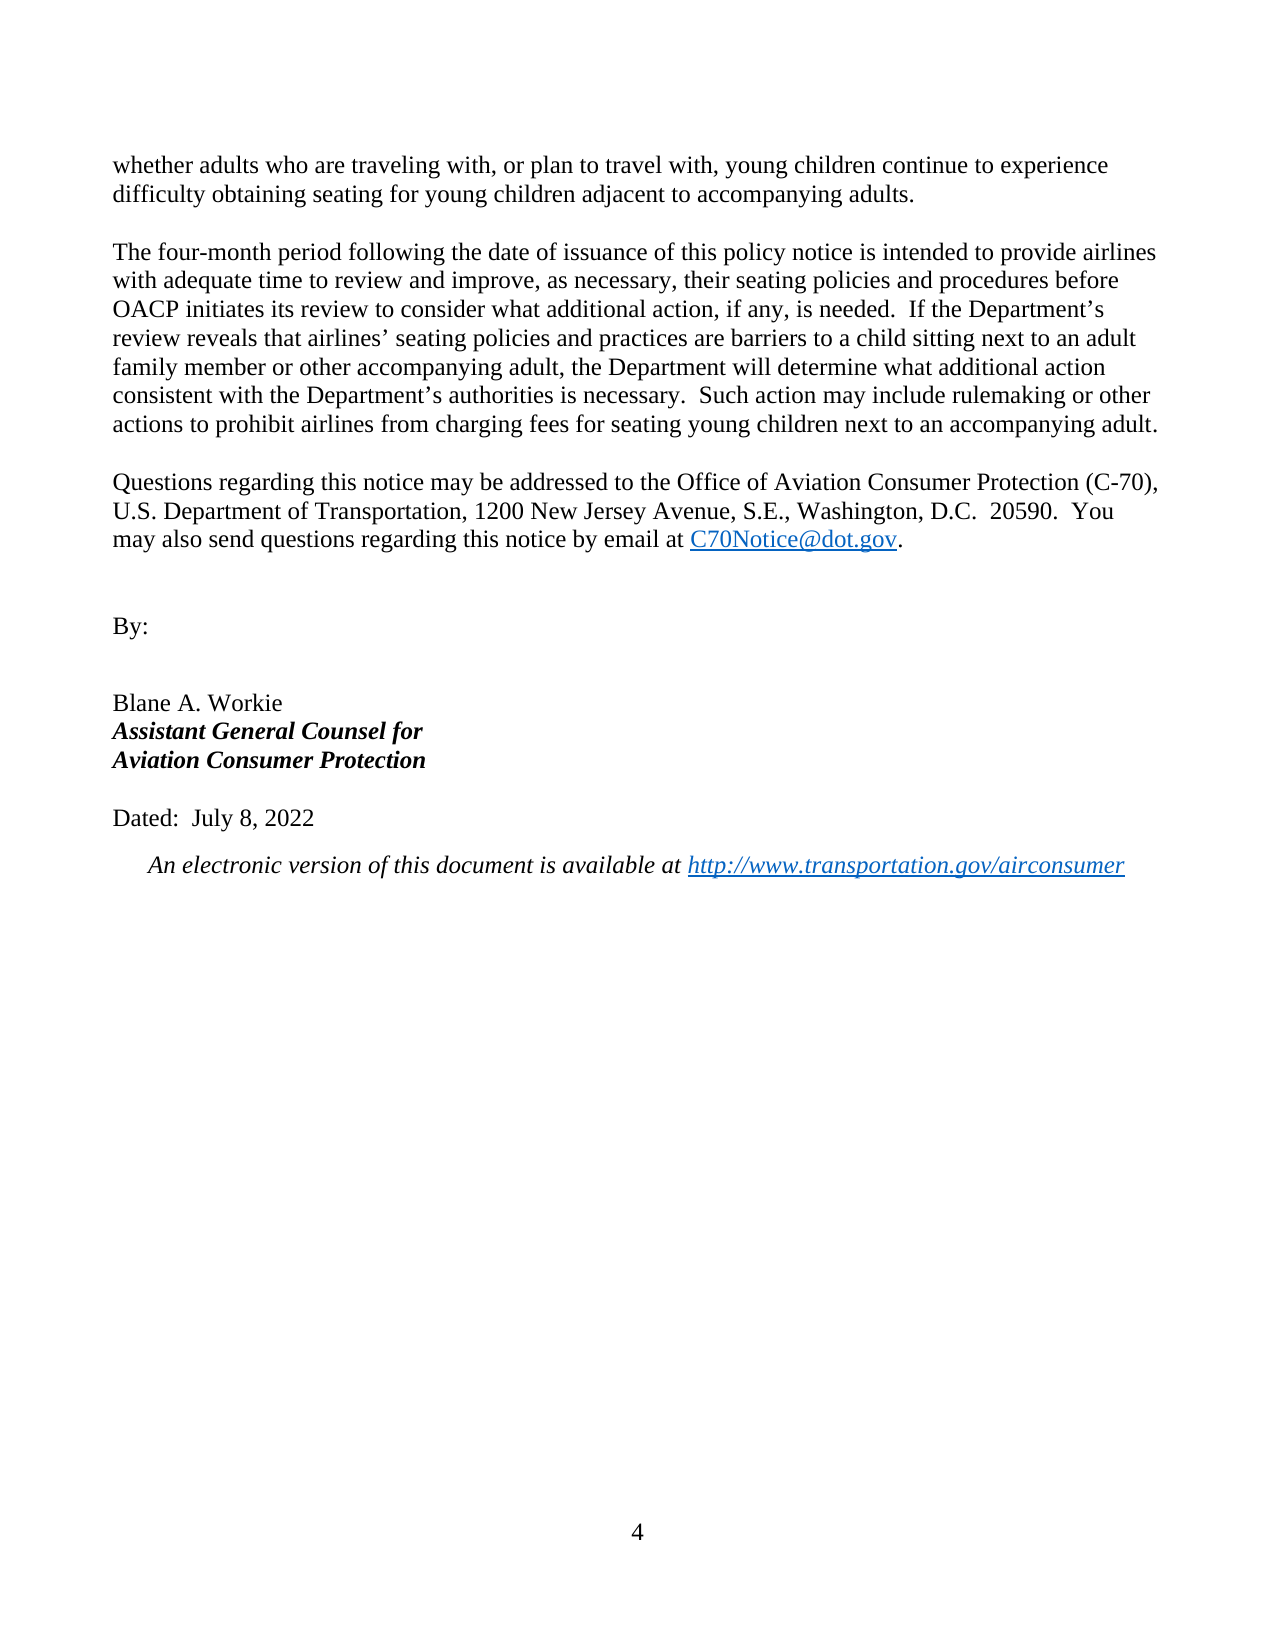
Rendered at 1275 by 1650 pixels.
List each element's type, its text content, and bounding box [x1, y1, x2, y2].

text Aviation Consumer Protection [112, 745, 1162, 774]
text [112, 150, 1162, 207]
text Dated: July 8, 2022 [112, 803, 1162, 831]
text Questions regarding this notice may be addressed to the Office of Aviation Consumer Protection (C-70), U.S. Department of Transportation, 1200 New Jersey Avenue, S.E., Washington, D.C. 20590. You may also send questions regarding this notice by email at C70Notice@dot.gov. [112, 467, 1162, 553]
text Blane A. Workie [112, 688, 1162, 716]
text An electronic version of this document is available at http://www.transportation.gov/airconsumer [112, 850, 1162, 879]
text By: [112, 611, 1162, 640]
text Assistant General Counsel for [112, 716, 1162, 745]
text The four-month period following the date of issuance of this policy notice is intended to provide airlines with adequate time to review and improve, as necessary, their seating policies and procedures before OACP initiates its review to consider what additional action, if any, is needed. If the Department’s review reveals that airlines’ seating policies and practices are barriers to a child sitting next to an adult family member or other accompanying adult, the Department will determine what additional action consistent with the Department’s authorities is necessary. Such action may include rulemaking or other actions to prohibit airlines from charging fees for seating young children next to an accompanying adult. [112, 237, 1162, 438]
